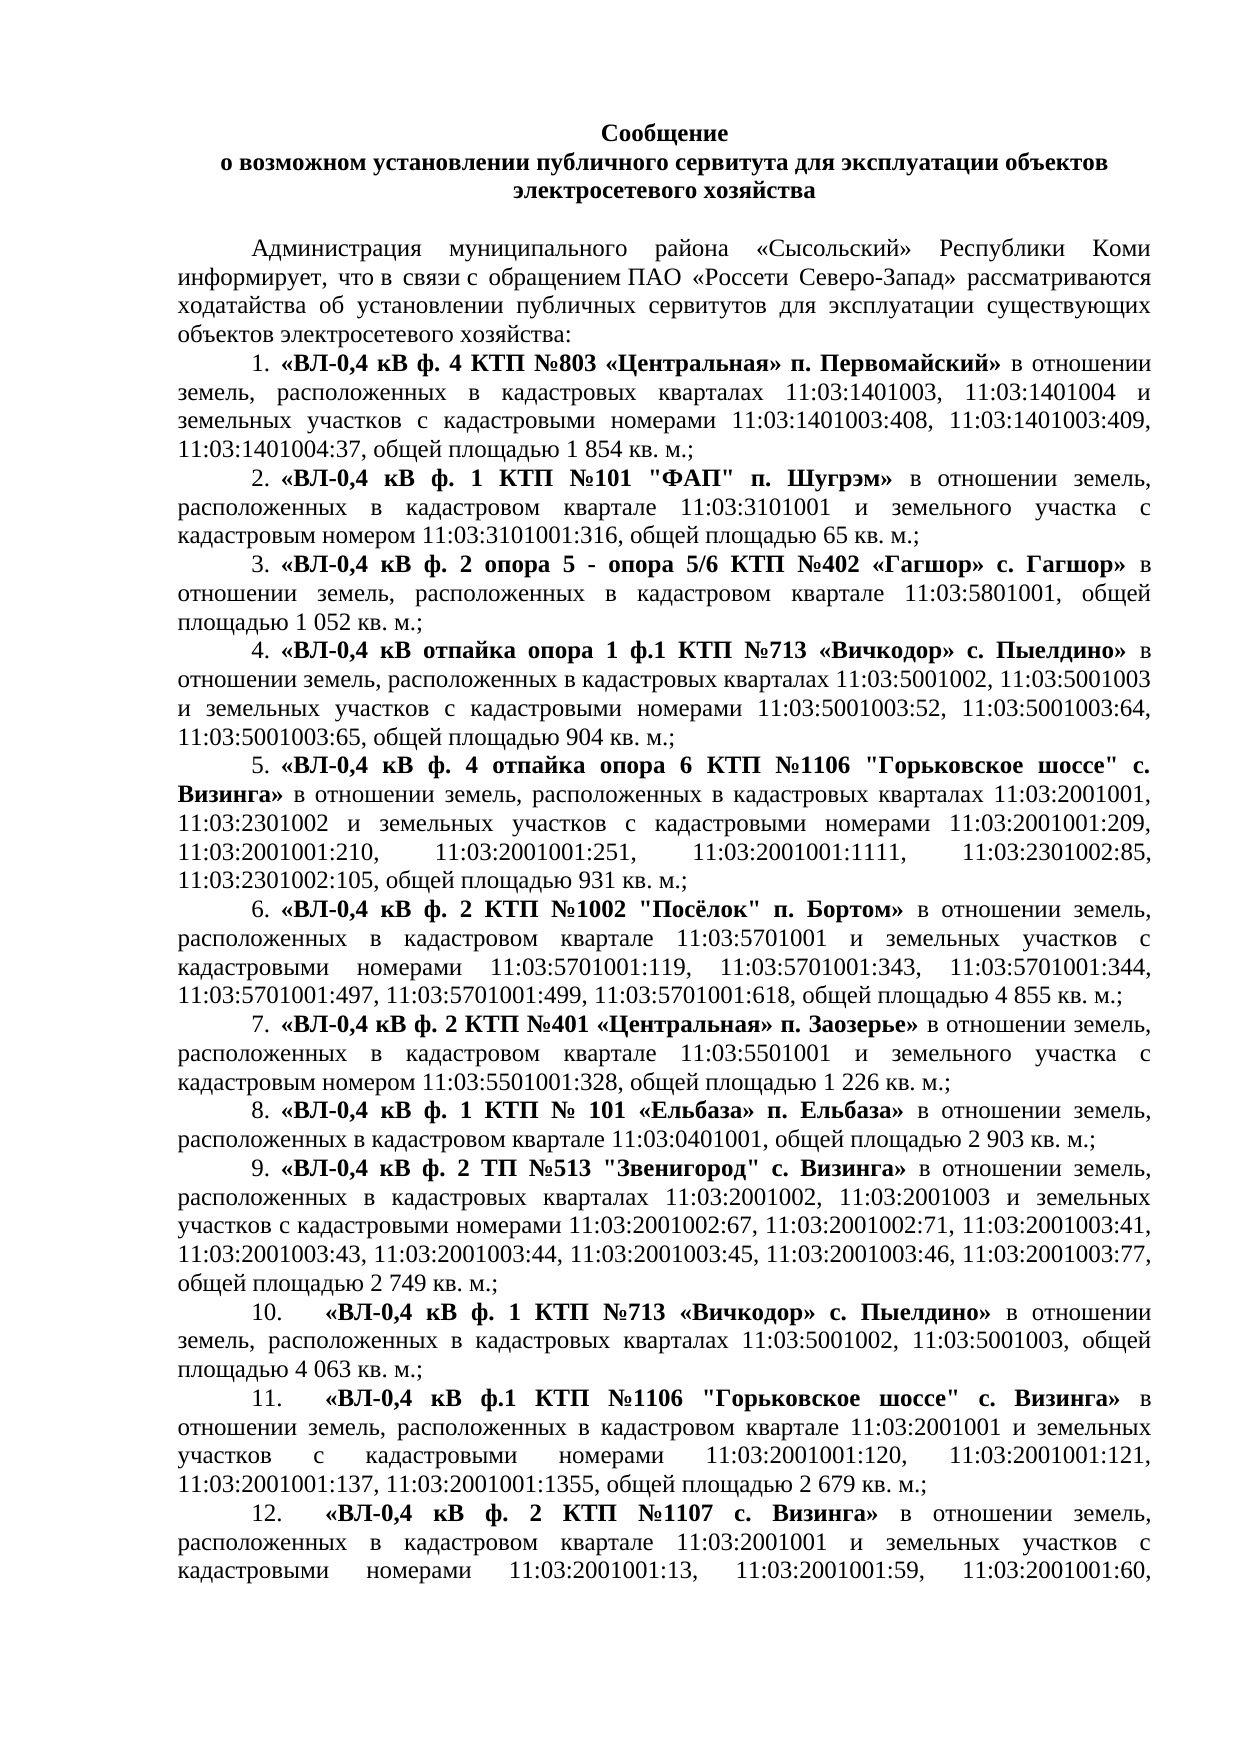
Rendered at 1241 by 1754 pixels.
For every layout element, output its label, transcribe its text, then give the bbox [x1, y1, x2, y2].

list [177, 1498, 1152, 1584]
text о возможном установлении публичного сервитута для эксплуатации объектов электросетевого хозяйства [177, 147, 1152, 204]
list «ВЛ-0,4 кВ ф. 1 КТП № 101 «Ельбаза» п. Ельбаза» в отношении земель, расположенных в кадастровом квартале 11:03:0401001, общей площадью 2 903 кв. м.; [177, 1096, 1152, 1153]
list «ВЛ-0,4 кВ ф. 1 КТП №101 "ФАП" п. Шугрэм» в отношении земель, расположенных в кадастровом квартале 11:03:3101001 и земельного участка с кадастровым номером 11:03:3101001:316, общей площадью 65 кв. м.; [177, 463, 1152, 549]
list «ВЛ-0,4 кВ отпайка опора 1 ф.1 КТП №713 «Вичкодор» с. Пыелдино» в отношении земель, расположенных в кадастровых кварталах 11:03:5001002, 11:03:5001003 и земельных участков с кадастровыми номерами 11:03:5001003:52, 11:03:5001003:64, 11:03:5001003:65, общей площадью 904 кв. м.; [177, 636, 1152, 751]
list «ВЛ-0,4 кВ ф. 1 КТП №713 «Вичкодор» с. Пыелдино» в отношении земель, расположенных в кадастровых кварталах 11:03:5001002, 11:03:5001003, общей площадью 4 063 кв. м.; [177, 1297, 1152, 1383]
list «ВЛ-0,4 кВ ф. 2 опора 5 - опора 5/6 КТП №402 «Гагшор» с. Гагшор» в отношении земель, расположенных в кадастровом квартале 11:03:5801001, общей площадью 1 052 кв. м.; [177, 549, 1152, 636]
text Администрация муниципального района «Сысольский» Республики Коми информирует, что в связи с обращением ПАО «Россети Северо-Запад» рассматриваются ходатайства об установлении публичных сервитутов для эксплуатации существующих объектов электросетевого хозяйства: [177, 233, 1152, 348]
list «ВЛ-0,4 кВ ф. 4 отпайка опора 6 КТП №1106 "Горьковское шоссе" с. Визинга» в отношении земель, расположенных в кадастровых кварталах 11:03:2001001, 11:03:2301002 и земельных участков с кадастровыми номерами 11:03:2001001:209, 11:03:2001001:210, 11:03:2001001:251, 11:03:2001001:1111, 11:03:2301002:85, 11:03:2301002:105, общей площадью 931 кв. м.; [177, 751, 1152, 894]
list «ВЛ-0,4 кВ ф.1 КТП №1106 "Горьковское шоссе" с. Визинга» в отношении земель, расположенных в кадастровом квартале 11:03:2001001 и земельных участков с кадастровыми номерами 11:03:2001001:120, 11:03:2001001:121, 11:03:2001001:137, 11:03:2001001:1355, общей площадью 2 679 кв. м.; [177, 1383, 1152, 1498]
text Сообщение [177, 118, 1152, 147]
list «ВЛ-0,4 кВ ф. 2 КТП №1002 "Посёлок" п. Бортом» в отношении земель, расположенных в кадастровом квартале 11:03:5701001 и земельных участков с кадастровыми номерами 11:03:5701001:119, 11:03:5701001:343, 11:03:5701001:344, 11:03:5701001:497, 11:03:5701001:499, 11:03:5701001:618, общей площадью 4 855 кв. м.; [177, 894, 1152, 1009]
list «ВЛ-0,4 кВ ф. 4 КТП №803 «Центральная» п. Первомайский» в отношении земель, расположенных в кадастровых кварталах 11:03:1401003, 11:03:1401004 и земельных участков с кадастровыми номерами 11:03:1401003:408, 11:03:1401003:409, 11:03:1401004:37, общей площадью 1 854 кв. м.; [177, 348, 1152, 463]
list «ВЛ-0,4 кВ ф. 2 КТП №401 «Центральная» п. Заозерье» в отношении земель, расположенных в кадастровом квартале 11:03:5501001 и земельного участка с кадастровым номером 11:03:5501001:328, общей площадью 1 226 кв. м.; [177, 1009, 1152, 1096]
list «ВЛ-0,4 кВ ф. 2 ТП №513 "Звенигород" с. Визинга» в отношении земель, расположенных в кадастровых кварталах 11:03:2001002, 11:03:2001003 и земельных участков с кадастровыми номерами 11:03:2001002:67, 11:03:2001002:71, 11:03:2001003:41, 11:03:2001003:43, 11:03:2001003:44, 11:03:2001003:45, 11:03:2001003:46, 11:03:2001003:77, общей площадью 2 749 кв. м.; [177, 1153, 1152, 1297]
